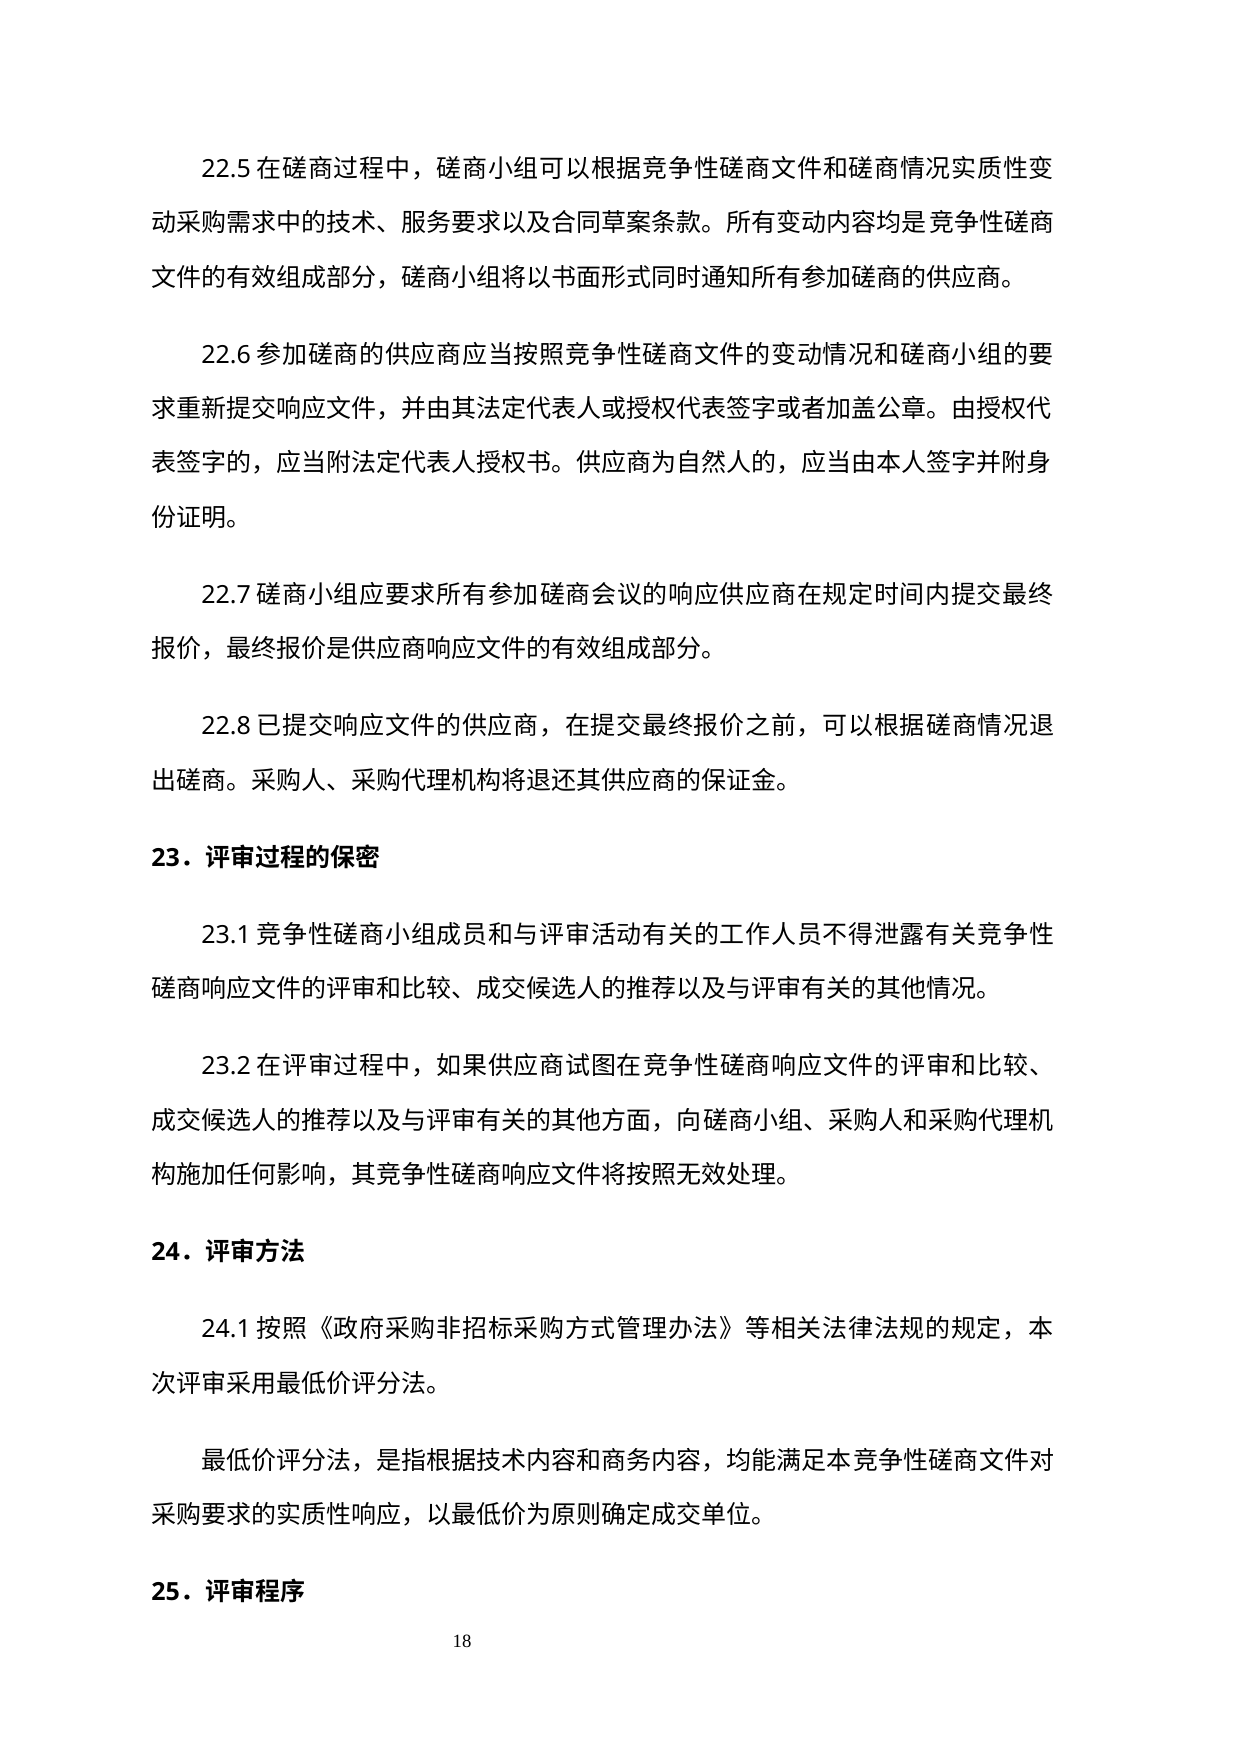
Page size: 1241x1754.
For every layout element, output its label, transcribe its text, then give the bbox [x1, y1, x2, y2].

text 24．评审方法 [151, 1232, 1054, 1268]
text 22.5在磋商过程中，磋商小组可以根据竞争性磋商文件和磋商情况实质性变动采购需求中的技术、服务要求以及合同草案条款。所有变动内容均是竞争性磋商文件的有效组成部分，磋商小组将以书面形式同时通知所有参加磋商的供应商。 [151, 148, 1054, 293]
text 22.8已提交响应文件的供应商，在提交最终报价之前，可以根据磋商情况退出磋商。采购人、采购代理机构将退还其供应商的保证金。 [151, 706, 1054, 796]
text 22.6参加磋商的供应商应当按照竞争性磋商文件的变动情况和磋商小组的要求重新提交响应文件，并由其法定代表人或授权代表签字或者加盖公章。由授权代表签字的，应当附法定代表人授权书。供应商为自然人的，应当由本人签字并附身份证明。 [151, 334, 1054, 533]
text 25．评审程序 [151, 1572, 1054, 1608]
text 23.2在评审过程中，如果供应商试图在竞争性磋商响应文件的评审和比较、成交候选人的推荐以及与评审有关的其他方面，向磋商小组、采购人和采购代理机构施加任何影响，其竞争性磋商响应文件将按照无效处理。 [151, 1046, 1054, 1191]
text 24.1按照《政府采购非招标采购方式管理办法》等相关法律法规的规定，本次评审采用最低价评分法。 [151, 1309, 1054, 1399]
text 23.1竞争性磋商小组成员和与评审活动有关的工作人员不得泄露有关竞争性磋商响应文件的评审和比较、成交候选人的推荐以及与评审有关的其他情况。 [151, 914, 1054, 1005]
text 最低价评分法，是指根据技术内容和商务内容，均能满足本竞争性磋商文件对采购要求的实质性响应，以最低价为原则确定成交单位。 [151, 1440, 1054, 1531]
text 23．评审过程的保密 [151, 837, 1054, 873]
text 22.7磋商小组应要求所有参加磋商会议的响应供应商在规定时间内提交最终报价，最终报价是供应商响应文件的有效组成部分。 [151, 574, 1054, 665]
